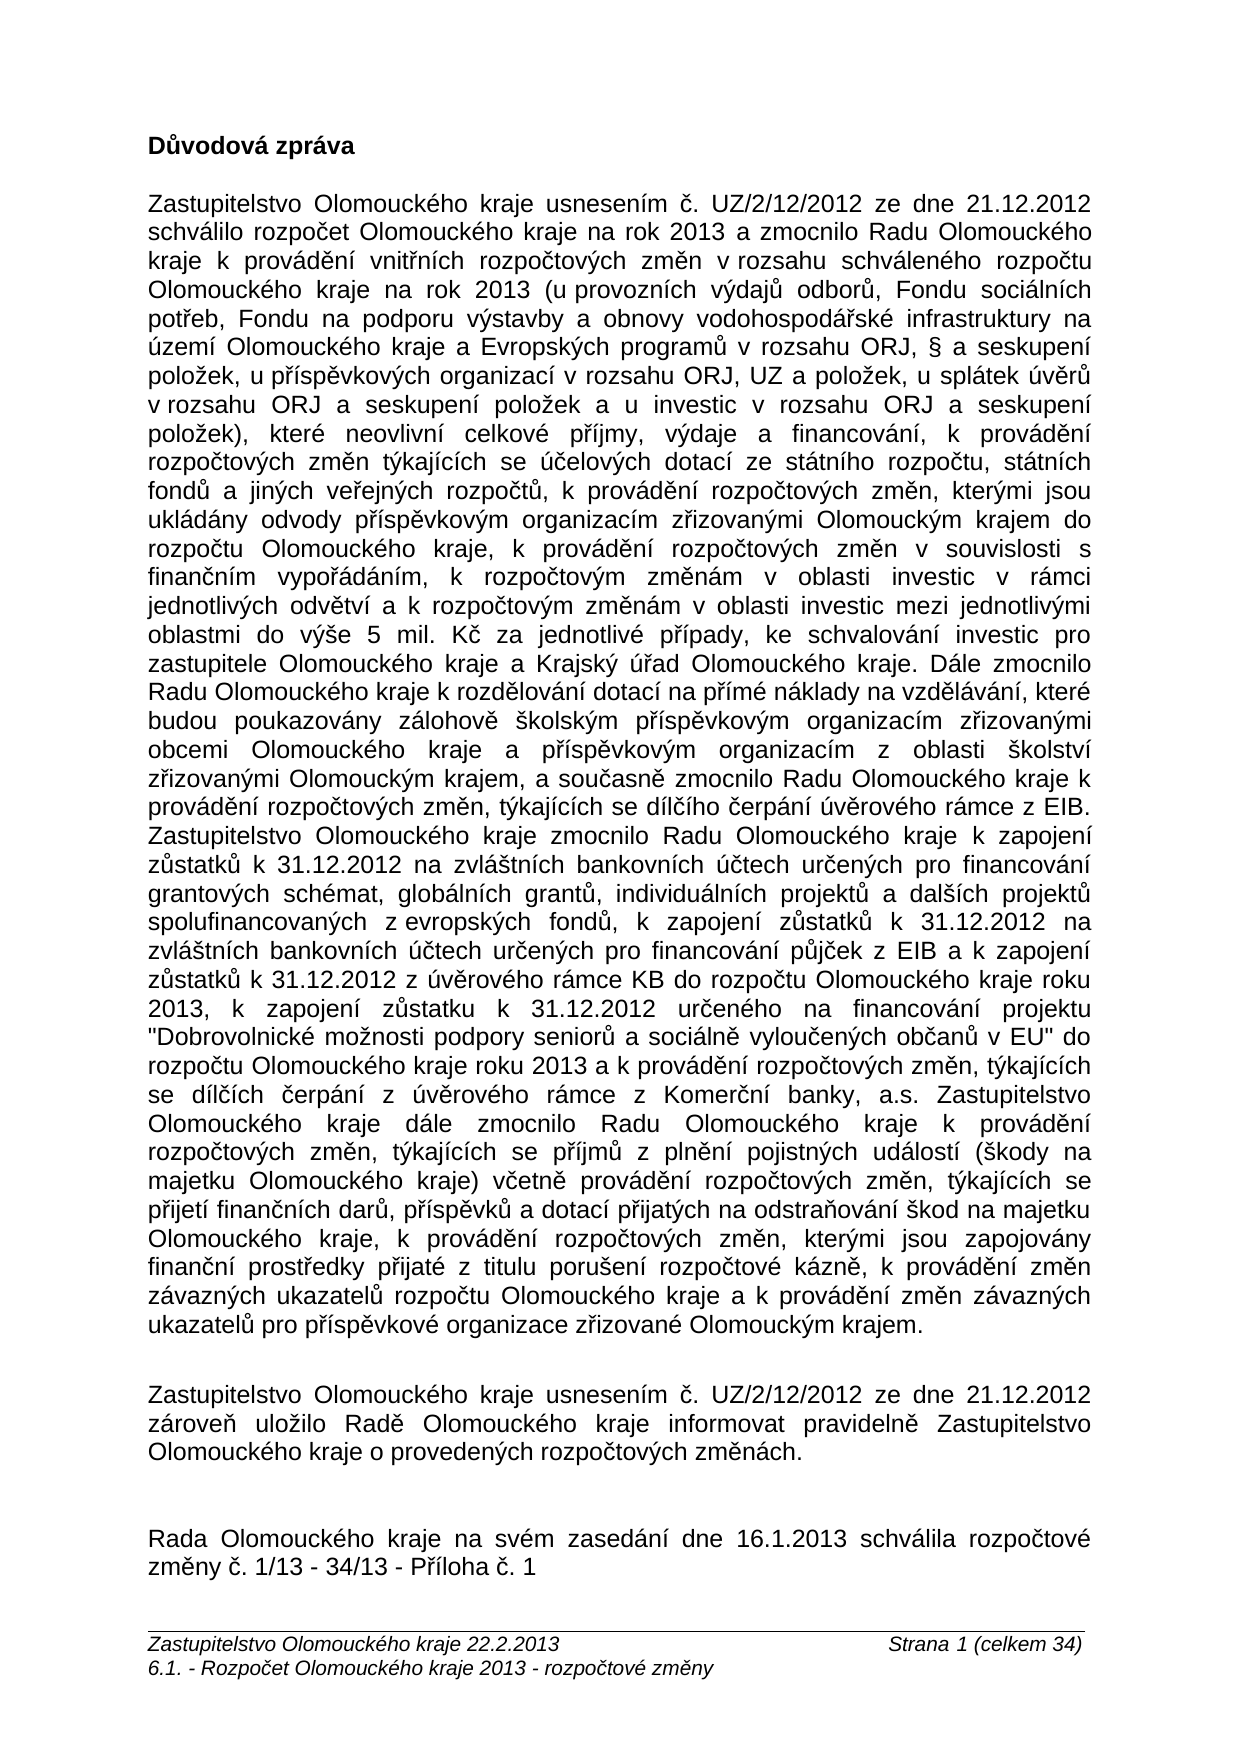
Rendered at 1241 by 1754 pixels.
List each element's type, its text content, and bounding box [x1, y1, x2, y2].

text Důvodová zpráva [148, 131, 1093, 160]
text Zastupitelstvo Olomouckého kraje usnesením č. UZ/2/12/2012 ze dne 21.12.2012 zároveň uložilo Radě Olomouckého kraje informovat pravidelně Zastupitelstvo Olomouckého kraje o provedených rozpočtových změnách. [148, 1380, 1093, 1466]
text Rada Olomouckého kraje na svém zasedání dne 16.1.2013 schválila rozpočtové změny č. 1/13 - 34/13 - Příloha č. 1 [148, 1523, 1093, 1581]
text Zastupitelstvo Olomouckého kraje usnesením č. UZ/2/12/2012 ze dne 21.12.2012 schválilo rozpočet Olomouckého kraje na rok 2013 a zmocnilo Radu Olomouckého kraje k provádění vnitřních rozpočtových změn v rozsahu schváleného rozpočtu Olomouckého kraje na rok 2013 (u provozních výdajů odborů, Fondu sociálních potřeb, Fondu na podporu výstavby a obnovy vodohospodářské infrastruktury na území Olomouckého kraje a Evropských programů v rozsahu ORJ, § a seskupení položek, u příspěvkových organizací v rozsahu ORJ, UZ a položek, u splátek úvěrů v rozsahu ORJ a seskupení položek a u investic v rozsahu ORJ a seskupení položek), které neovlivní celkové příjmy, výdaje a financování, k provádění rozpočtových změn týkajících se účelových dotací ze státního rozpočtu, státních fondů a jiných veřejných rozpočtů, k provádění rozpočtových změn, kterými jsou ukládány odvody příspěvkovým organizacím zřizovanými Olomouckým krajem do rozpočtu Olomouckého kraje, k provádění rozpočtových změn v souvislosti s finančním vypořádáním, k rozpočtovým změnám v oblasti investic v rámci jednotlivých odvětví a k rozpočtovým změnám v oblasti investic mezi jednotlivými oblastmi do výše 5 mil. Kč za jednotlivé případy, ke schvalování investic pro zastupitele Olomouckého kraje a Krajský úřad Olomouckého kraje. Dále zmocnilo Radu Olomouckého kraje k rozdělování dotací na přímé náklady na vzdělávání, které budou poukazovány zálohově školským příspěvkovým organizacím zřizovanými obcemi Olomouckého kraje a příspěvkovým organizacím z oblasti školství zřizovanými Olomouckým krajem, a současně zmocnilo Radu Olomouckého kraje k provádění rozpočtových změn, týkajících se dílčího čerpání úvěrového rámce z EIB. Zastupitelstvo Olomouckého kraje zmocnilo Radu Olomouckého kraje k zapojení zůstatků k 31.12.2012 na zvláštních bankovních účtech určených pro financování grantových schémat, globálních grantů, individuálních projektů a dalších projektů spolufinancovaných z evropských fondů, k zapojení zůstatků k 31.12.2012 na zvláštních bankovních účtech určených pro financování půjček z EIB a k zapojení zůstatků k 31.12.2012 z úvěrového rámce KB do rozpočtu Olomouckého kraje roku 2013, k zapojení zůstatku k 31.12.2012 určeného na financování projektu "Dobrovolnické možnosti podpory seniorů a sociálně vyloučených občanů v EU" do rozpočtu Olomouckého kraje roku 2013 a k provádění rozpočtových změn, týkajících se dílčích čerpání z úvěrového rámce z Komerční banky, a.s. Zastupitelstvo Olomouckého kraje dále zmocnilo Radu Olomouckého kraje k provádění rozpočtových změn, týkajících se příjmů z plnění pojistných událostí (škody na majetku Olomouckého kraje) včetně provádění rozpočtových změn, týkajících se přijetí finančních darů, příspěvků a dotací přijatých na odstraňování škod na majetku Olomouckého kraje, k provádění rozpočtových změn, kterými jsou zapojovány finanční prostředky přijaté z titulu porušení rozpočtové kázně, k provádění změn závazných ukazatelů rozpočtu Olomouckého kraje a k provádění změn závazných ukazatelů pro příspěvkové organizace zřizované Olomouckým krajem. [148, 188, 1093, 1338]
